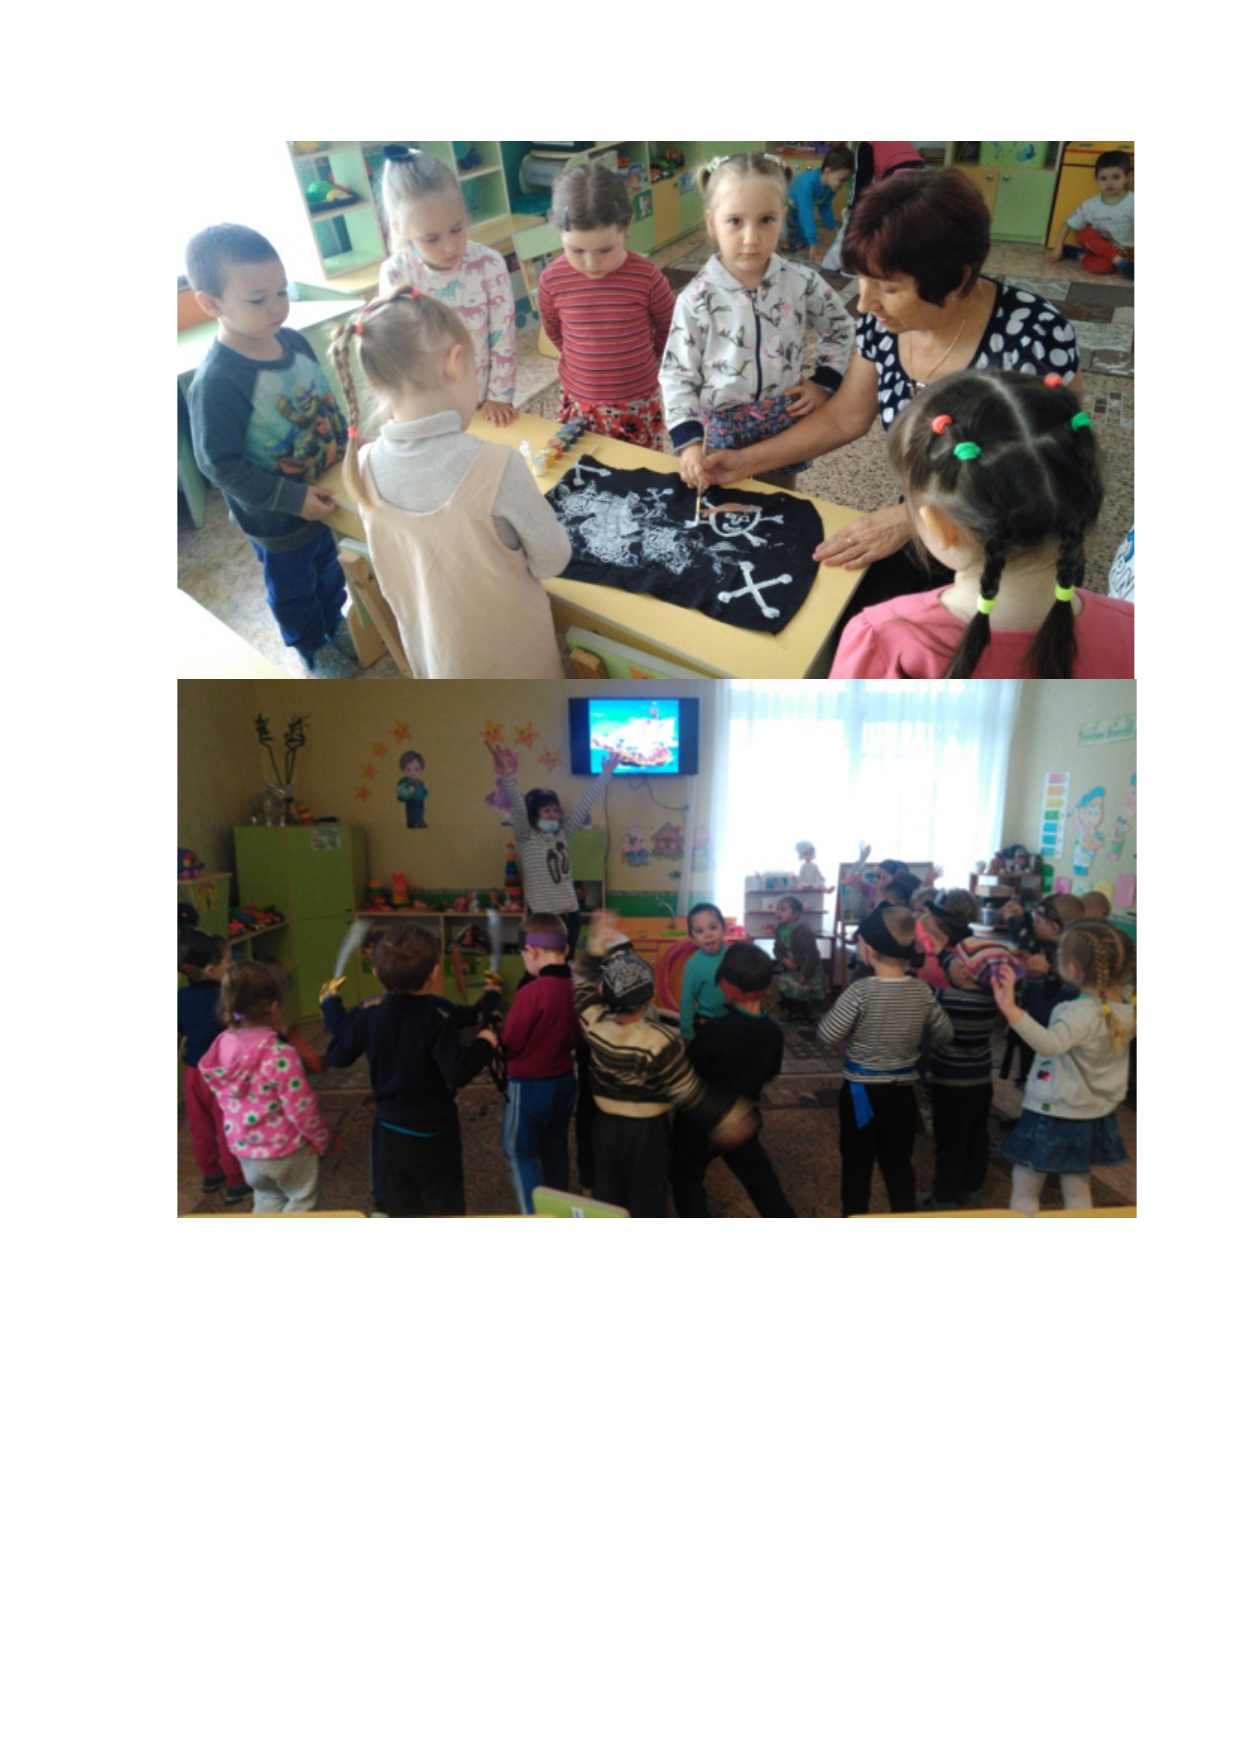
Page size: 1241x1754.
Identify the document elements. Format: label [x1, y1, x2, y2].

picture [177, 141, 1137, 1218]
